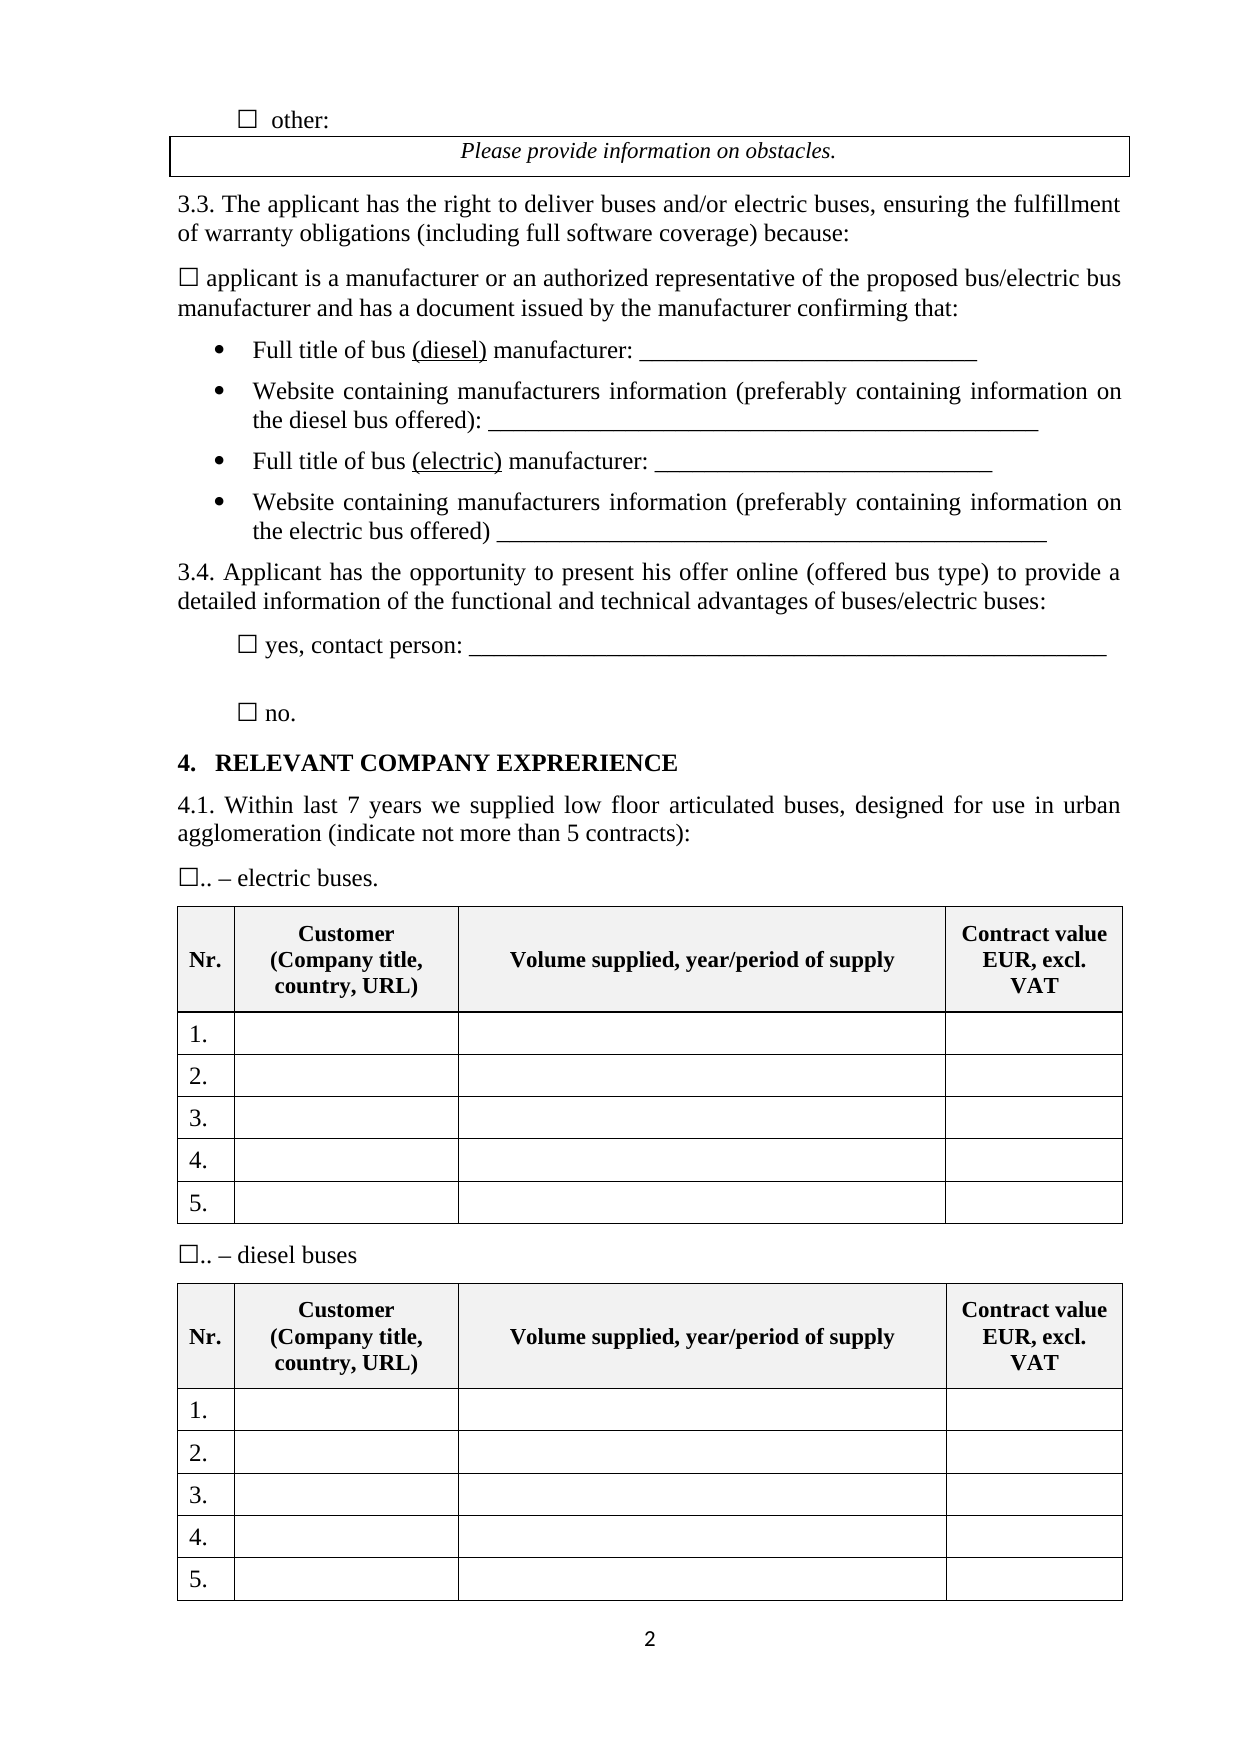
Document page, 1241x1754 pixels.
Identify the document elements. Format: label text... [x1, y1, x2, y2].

table_header Nr. [178, 907, 234, 1011]
table_cell 5. [178, 1558, 234, 1599]
table_header Contract value EUR, excl. VAT [946, 907, 1122, 1011]
table_cell [946, 1055, 1122, 1096]
table_cell [459, 1516, 946, 1557]
table_cell 5. [178, 1182, 234, 1223]
text 3.3. The applicant has the right to deliver buses and/or electric buses, ensuring the fulfillment of warranty obligations (including full software coverage) because: [177, 189, 1122, 247]
table_cell 2. [178, 1431, 234, 1473]
table_cell [235, 1474, 458, 1515]
table_cell [946, 1097, 1122, 1138]
table_cell [947, 1516, 1122, 1557]
table_cell [947, 1389, 1122, 1430]
table_header Customer (Company title, country, URL) [235, 907, 458, 1011]
text 4.1. Within last 7 years we supplied low floor articulated buses, designed for use in urban agglomeration (indicate not more than 5 contracts): [177, 790, 1122, 847]
table_cell [946, 1013, 1122, 1054]
table_header Customer (Company title, country, URL) [235, 1284, 458, 1388]
list RELEVANT COMPANY EXPRERIENCE [177, 748, 1122, 777]
table_cell [235, 1389, 458, 1430]
list Full title of bus (electric) manufacturer: ___________________________ [215, 446, 1122, 475]
list other: [236, 102, 1122, 136]
table_cell 3. [178, 1474, 234, 1515]
table_cell [459, 1389, 946, 1430]
table_cell [946, 1139, 1122, 1181]
table_cell [235, 1558, 458, 1599]
text .. – diesel buses [177, 1236, 1122, 1270]
table_cell [459, 1097, 945, 1138]
table_cell 2. [178, 1055, 234, 1096]
table_cell [459, 1558, 946, 1599]
table_cell [459, 1139, 945, 1181]
table_cell 4. [178, 1139, 234, 1181]
list Website containing manufacturers information (preferably containing information on the diesel bus offered): ____________________________________________ [215, 376, 1122, 433]
table_header Please provide information on obstacles. [171, 137, 1129, 176]
table_cell 1. [178, 1389, 234, 1430]
table_header Nr. [178, 1284, 234, 1388]
table_cell [459, 1055, 945, 1096]
table_cell [235, 1055, 458, 1096]
table_header Volume supplied, year/period of supply [459, 907, 945, 1011]
table_cell 1. [178, 1013, 234, 1054]
table_cell [459, 1182, 945, 1223]
table_cell [235, 1139, 458, 1181]
list Website containing manufacturers information (preferably containing information on the electric bus offered) ____________________________________________ [215, 487, 1122, 545]
table_cell [459, 1013, 945, 1054]
table_cell [235, 1097, 458, 1138]
table_cell [947, 1558, 1122, 1599]
table_cell [947, 1431, 1122, 1473]
table_cell [235, 1431, 458, 1473]
table_cell [946, 1182, 1122, 1223]
table_cell [235, 1182, 458, 1223]
table_header Volume supplied, year/period of supply [459, 1284, 946, 1388]
table_cell 4. [178, 1516, 234, 1557]
list yes, contact person: ___________________________________________________ [236, 627, 1122, 661]
list Full title of bus (diesel) manufacturer: ___________________________ [215, 335, 1122, 363]
table_cell 3. [178, 1097, 234, 1138]
table_cell [235, 1516, 458, 1557]
table_cell [459, 1474, 946, 1515]
text 3.4. Applicant has the opportunity to present his offer online (offered bus type) to provide a detailed information of the functional and technical advantages of buses/electric buses: [177, 557, 1122, 615]
list no. [236, 695, 1122, 729]
text applicant is a manufacturer or an authorized representative of the proposed bus/electric bus manufacturer and has a document issued by the manufacturer confirming that: [177, 259, 1122, 322]
table_cell [947, 1474, 1122, 1515]
table_header Contract value EUR, excl. VAT [947, 1284, 1122, 1388]
table_cell [459, 1431, 946, 1473]
table_cell [235, 1013, 458, 1054]
text .. – electric buses. [177, 860, 1122, 894]
